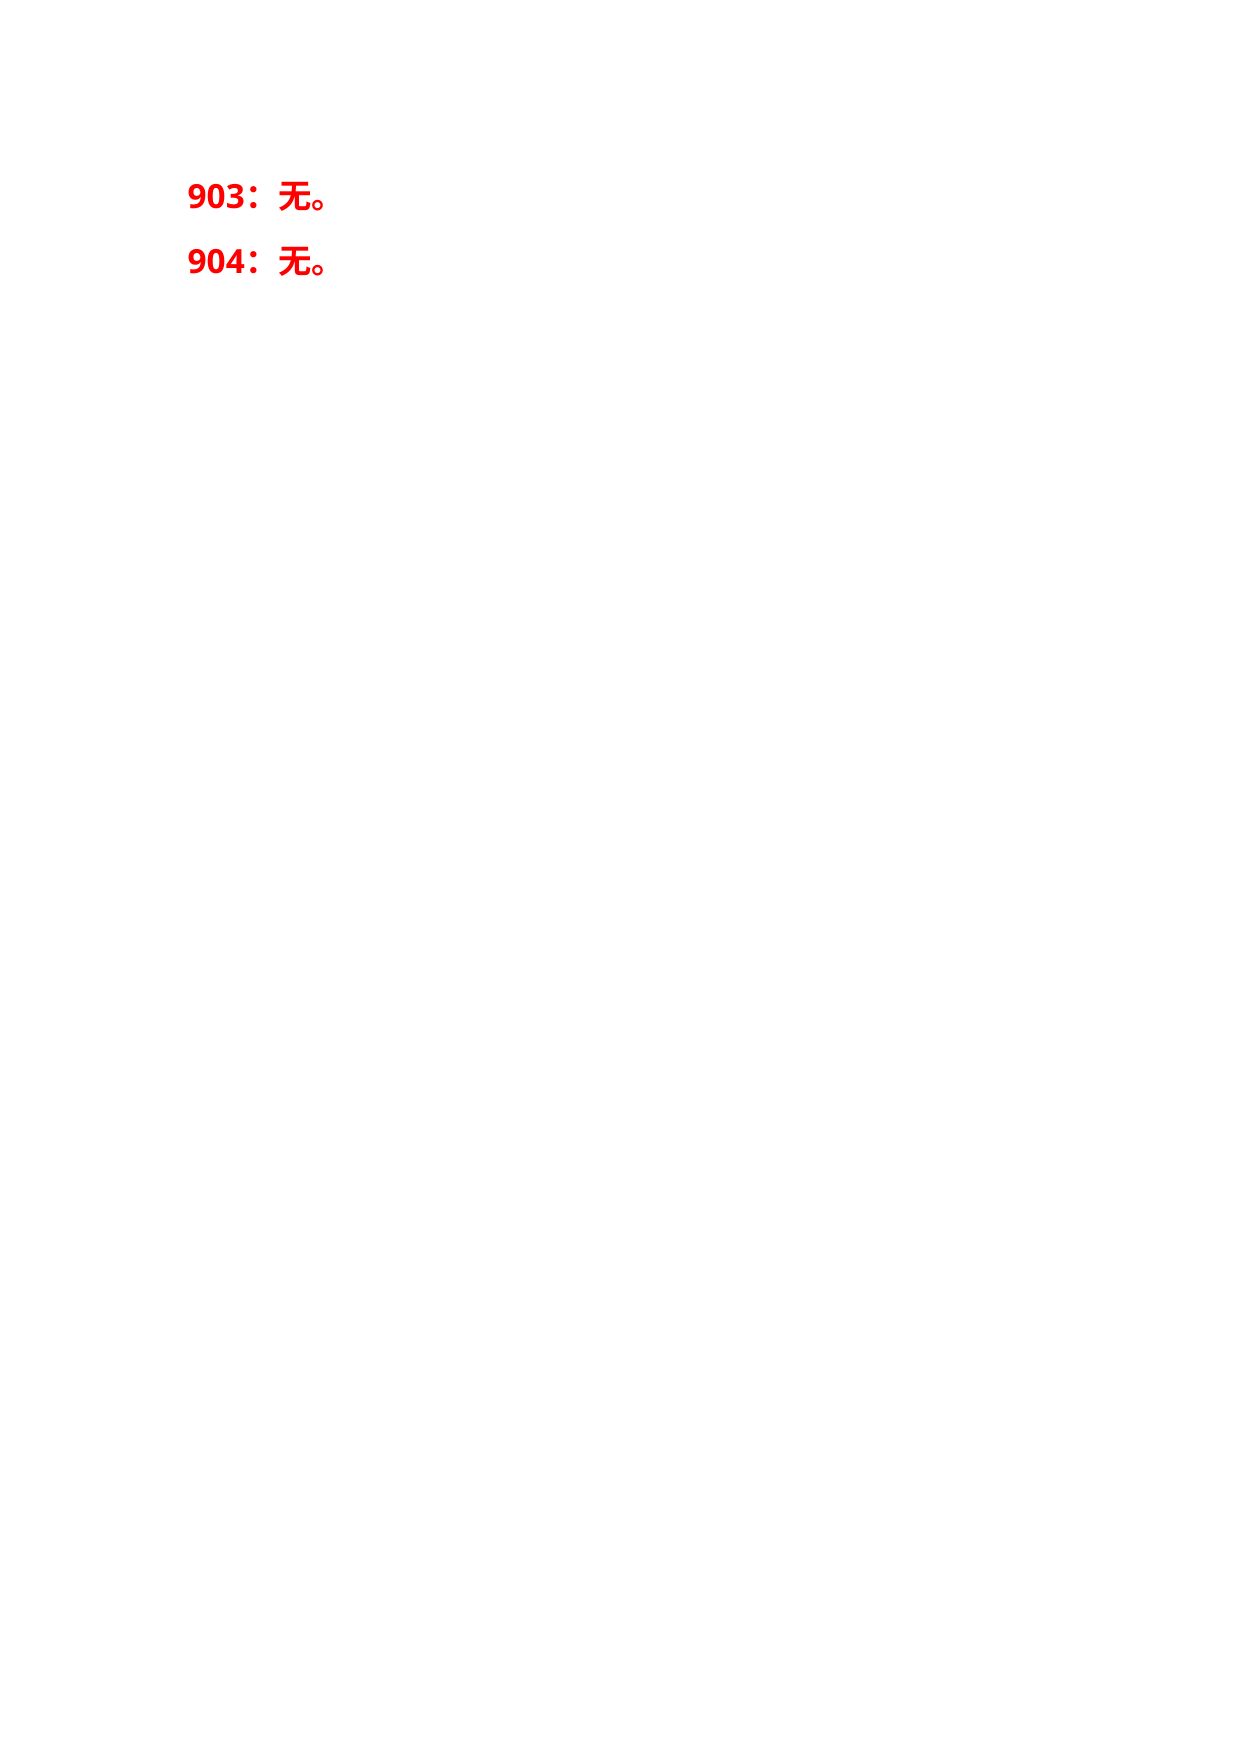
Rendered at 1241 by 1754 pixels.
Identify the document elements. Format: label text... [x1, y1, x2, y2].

text 904：无。 [187, 227, 1053, 292]
text 903：无。 [187, 162, 1053, 227]
